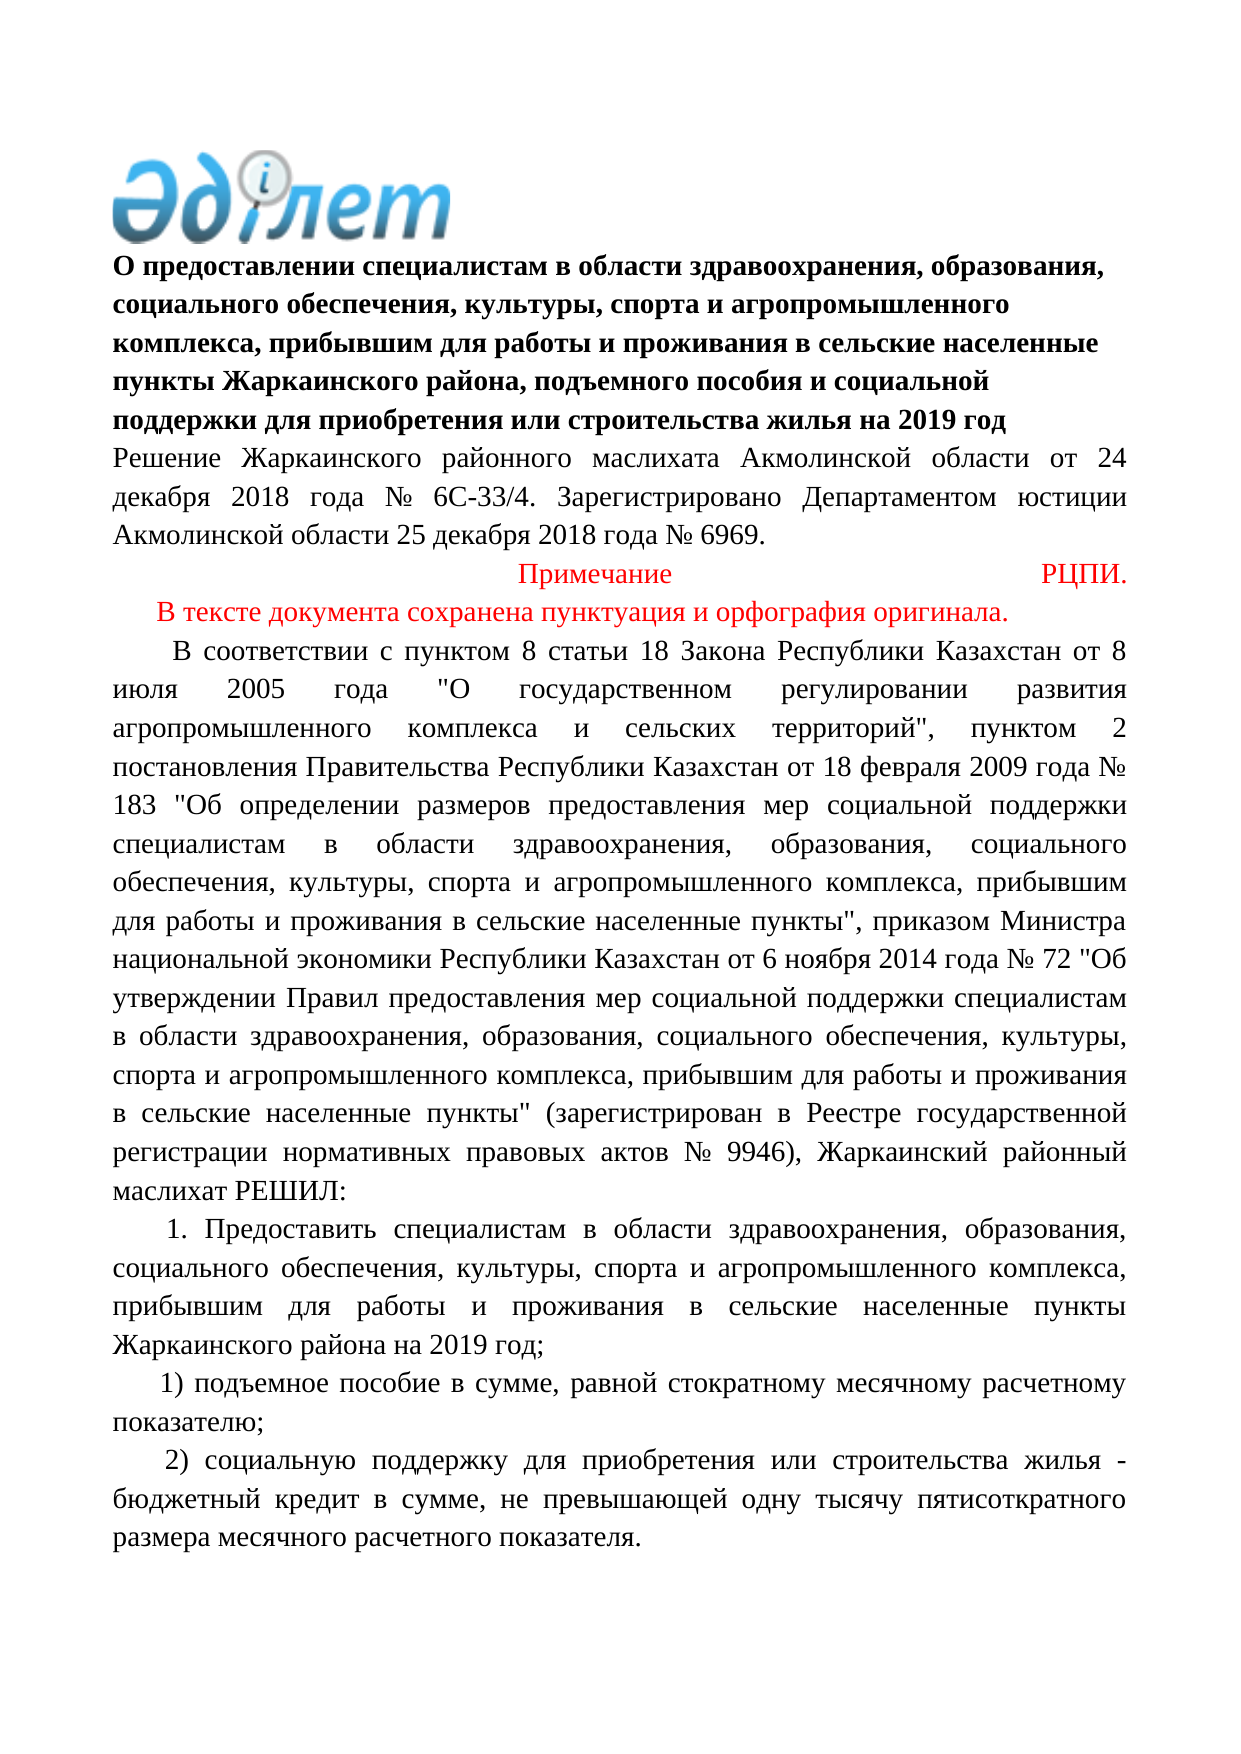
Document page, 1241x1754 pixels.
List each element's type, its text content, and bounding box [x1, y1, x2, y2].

text 1) подъемное пособие в сумме, равной стократному месячному расчетному показателю; [112, 1365, 1128, 1437]
text 1. Предоставить специалистам в области здравоохранения, образования, социального обеспечения, культуры, спорта и агропромышленного комплекса, прибывшим для работы и проживания в сельские населенные пункты Жаркаинского района на 2019 год; [112, 1211, 1128, 1360]
text 2) социальную поддержку для приобретения или строительства жилья - бюджетный кредит в сумме, не превышающей одну тысячу пятисоткратного размера месячного расчетного показателя. [112, 1442, 1128, 1553]
text Решение Жаркаинского районного маслихата Акмолинской области от 24 декабря 2018 года № 6С-33/4. Зарегистрировано Департаментом юстиции Акмолинской области 25 декабря 2018 года № 6969. [112, 440, 1128, 551]
picture [112, 150, 451, 244]
text О предоставлении специалистам в области здравоохранения, образования, социального обеспечения, культуры, спорта и агропромышленного комплекса, прибывшим для работы и проживания в сельские населенные пункты Жаркаинского района, подъемного пособия и социальной поддержки для приобретения или строительства жилья на 2019 год [112, 248, 1128, 435]
text В соответствии с пунктом 8 статьи 18 Закона Республики Казахстан от 8 июля 2005 года "О государственном регулировании развития агропромышленного комплекса и сельских территорий", пунктом 2 постановления Правительства Республики Казахстан от 18 февраля 2009 года № 183 "Об определении размеров предоставления мер социальной поддержки специалистам в области здравоохранения, образования, социального обеспечения, культуры, спорта и агропромышленного комплекса, прибывшим для работы и проживания в сельские населенные пункты", приказом Министра национальной экономики Республики Казахстан от 6 ноября 2014 года № 72 "Об утверждении Правил предоставления мер социальной поддержки специалистам в области здравоохранения, образования, социального обеспечения, культуры, спорта и агропромышленного комплекса, прибывшим для работы и проживания в сельские населенные пункты" (зарегистрирован в Реестре государственной регистрации нормативных правовых актов № 9946), Жаркаинский районный маслихат РЕШИЛ: [112, 633, 1128, 1206]
text Примечание РЦПИ. В тексте документа сохранена пунктуация и орфография оригинала. [112, 556, 1128, 628]
